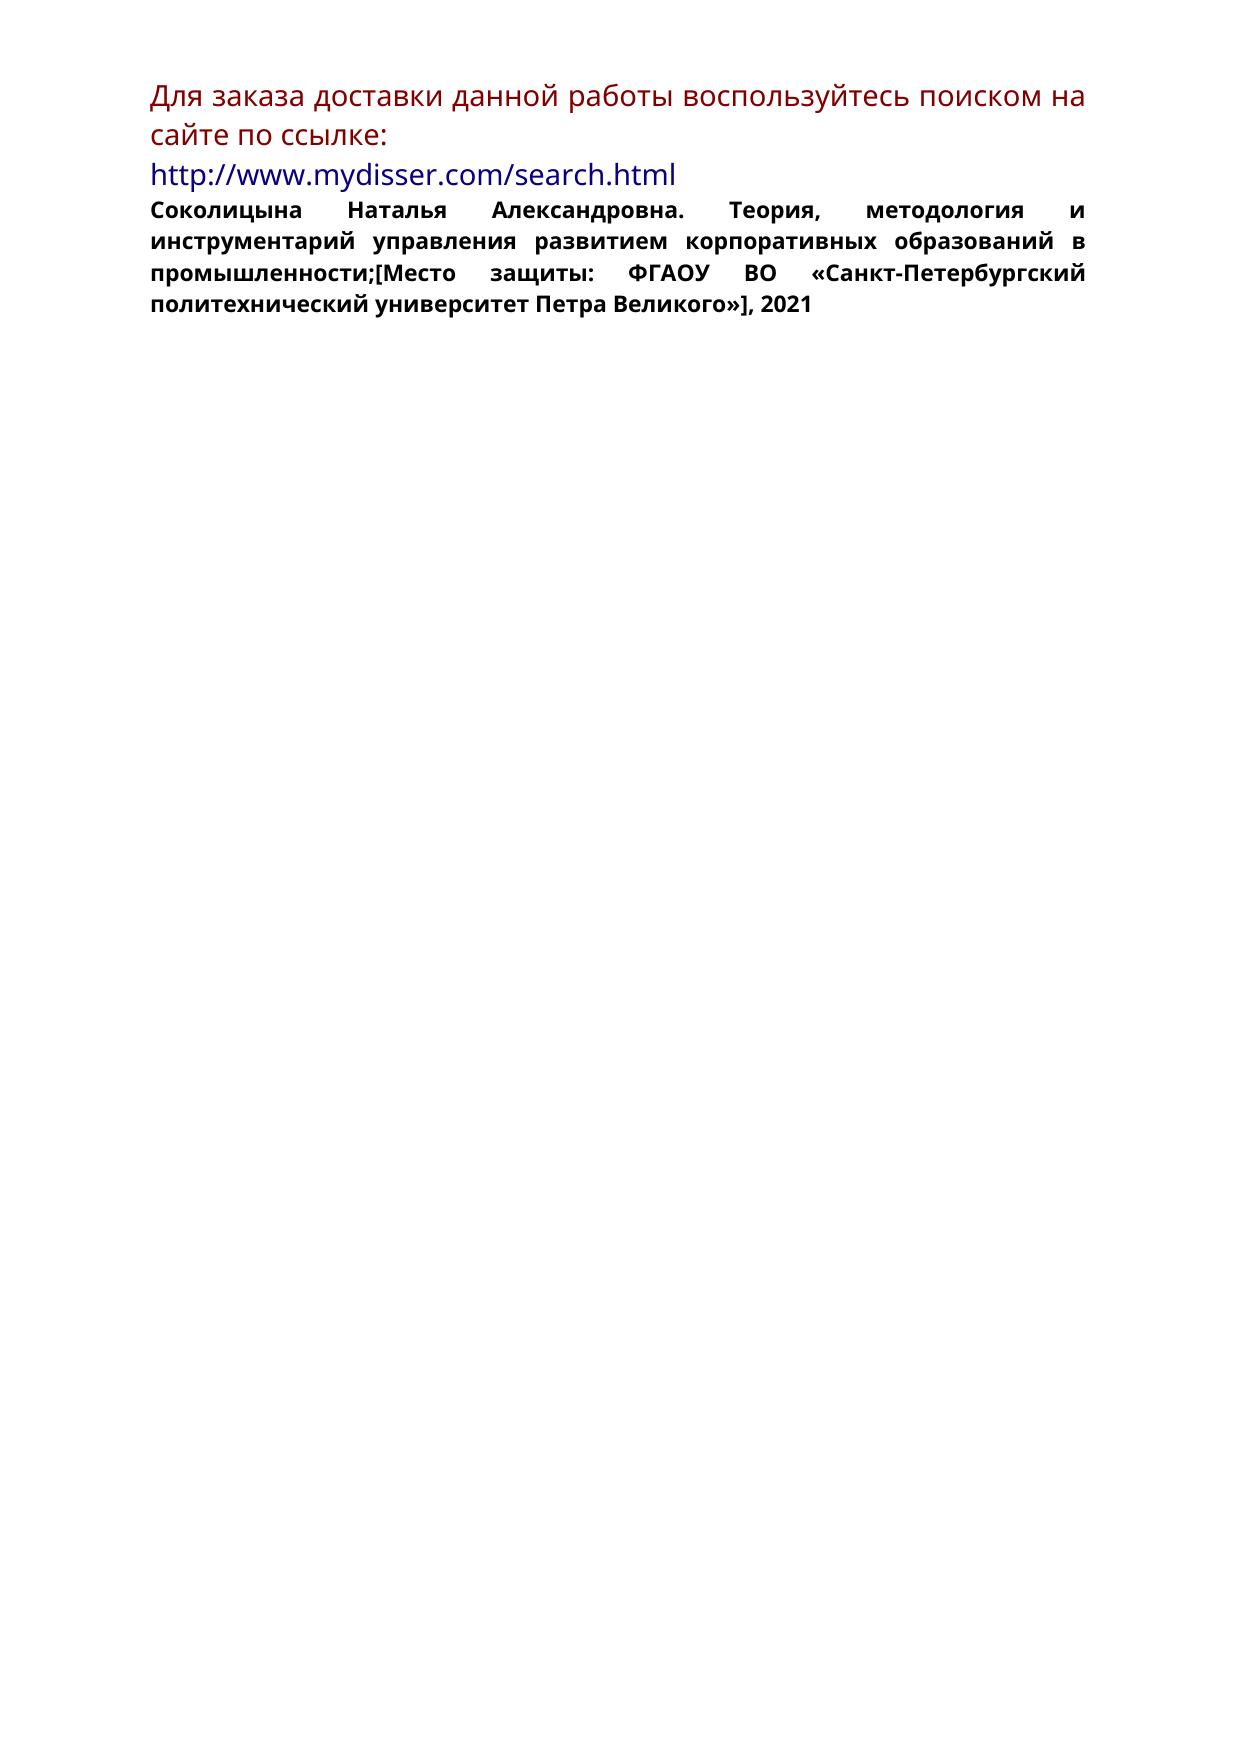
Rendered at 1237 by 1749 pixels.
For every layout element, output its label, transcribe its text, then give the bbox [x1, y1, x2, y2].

text Соколицына Наталья Александровна. Теория, методология и инструментарий управления развитием корпоративных образований в промышленности;[Место защиты: ФГАОУ ВО «Санкт-Петербургский политехнический университет Петра Великого»], 2021 [150, 194, 1086, 319]
